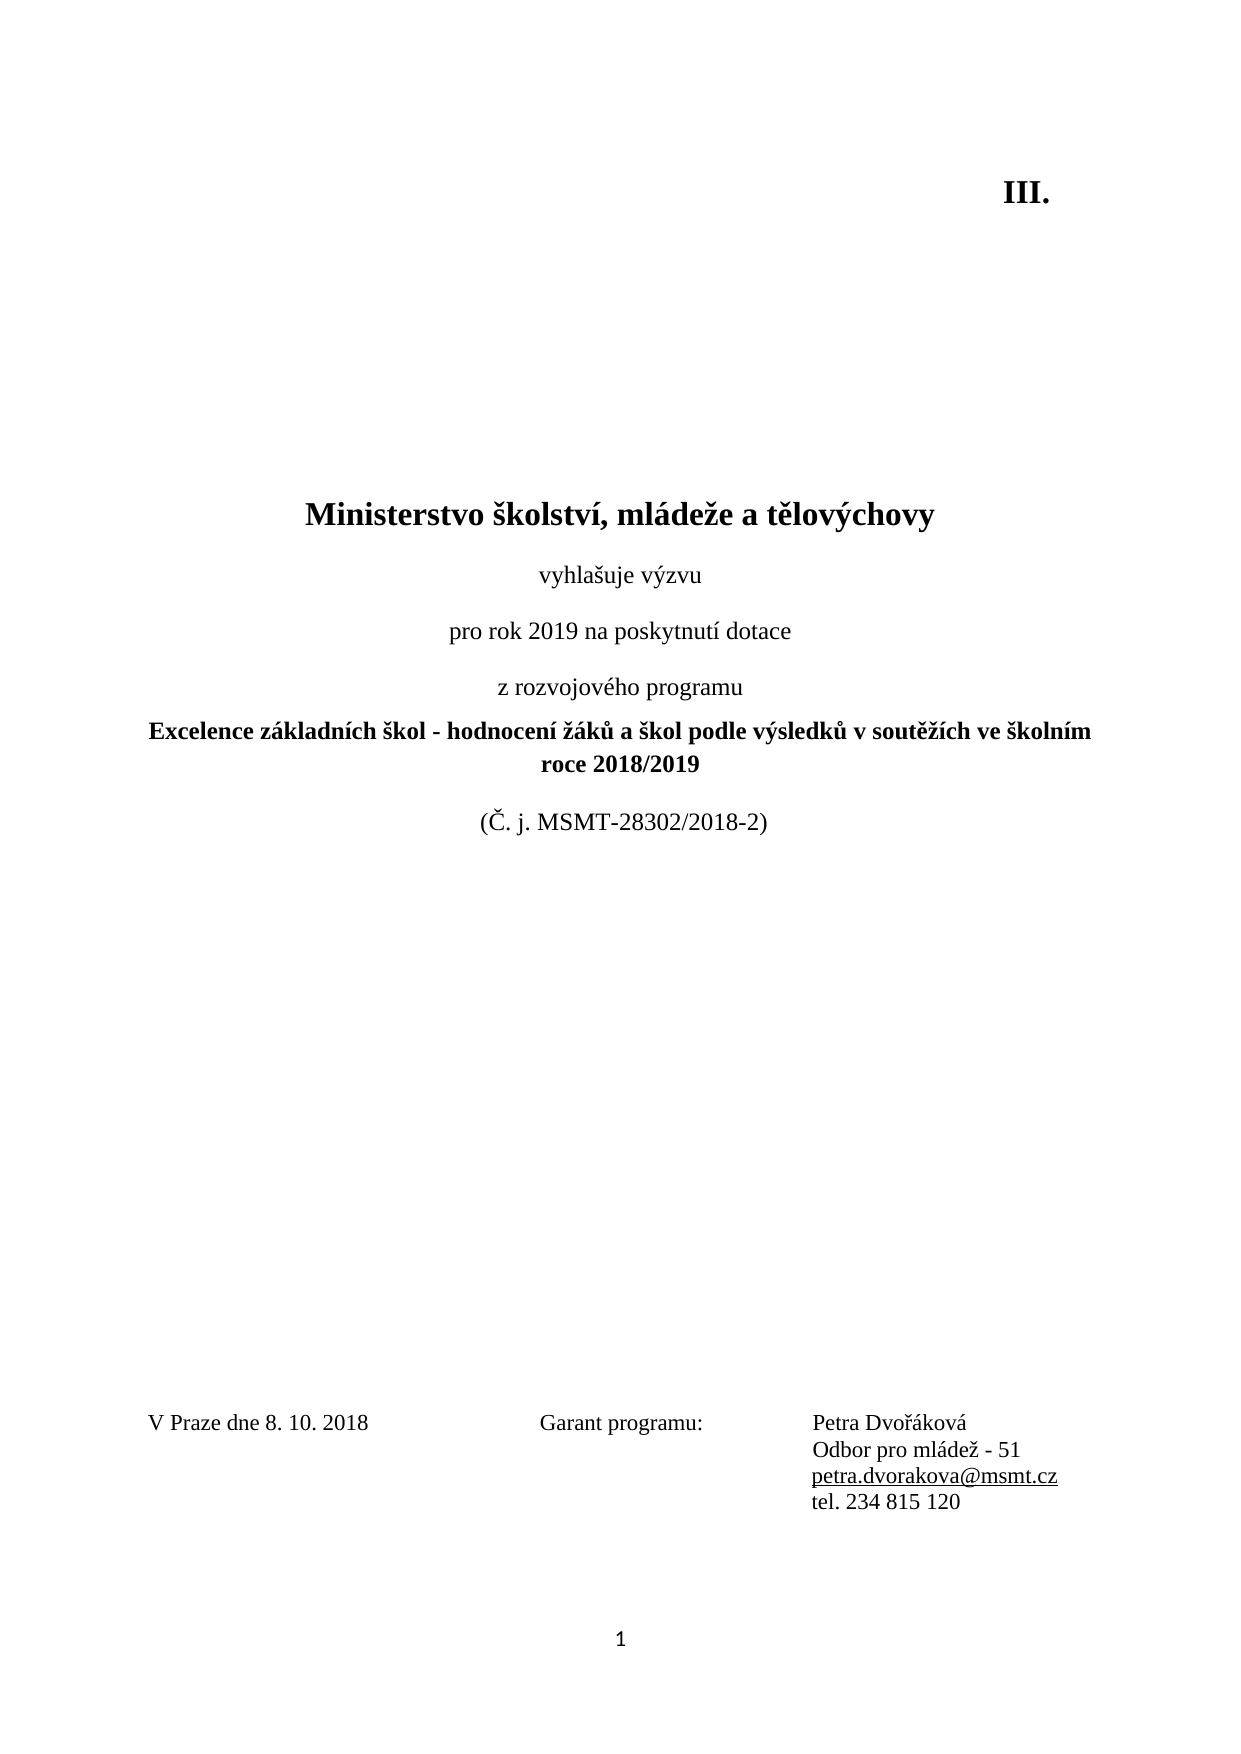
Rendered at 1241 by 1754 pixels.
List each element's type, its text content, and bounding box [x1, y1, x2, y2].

text Ministerstvo školství, mládeže a tělovýchovy [148, 494, 1093, 532]
text pro rok 2019 na poskytnutí dotace [148, 616, 1093, 645]
text petra.dvorakova@msmt.cz [811, 1462, 1093, 1488]
text (Č. j. MSMT-28302/2018-2) [148, 807, 1093, 836]
text Odbor pro mládež - 51 [148, 1436, 1093, 1462]
text V Praze dne 8. 10. 2018 Garant programu: Petra Dvořáková [148, 1409, 1093, 1436]
text z rozvojového programu [148, 672, 1093, 701]
text Excelence základních škol - hodnocení žáků a škol podle výsledků v soutěžích ve školním roce 2018/2019 [148, 716, 1093, 778]
text III. [148, 173, 1093, 211]
text vyhlašuje výzvu [148, 560, 1093, 589]
text tel. 234 815 120 [811, 1488, 1093, 1515]
